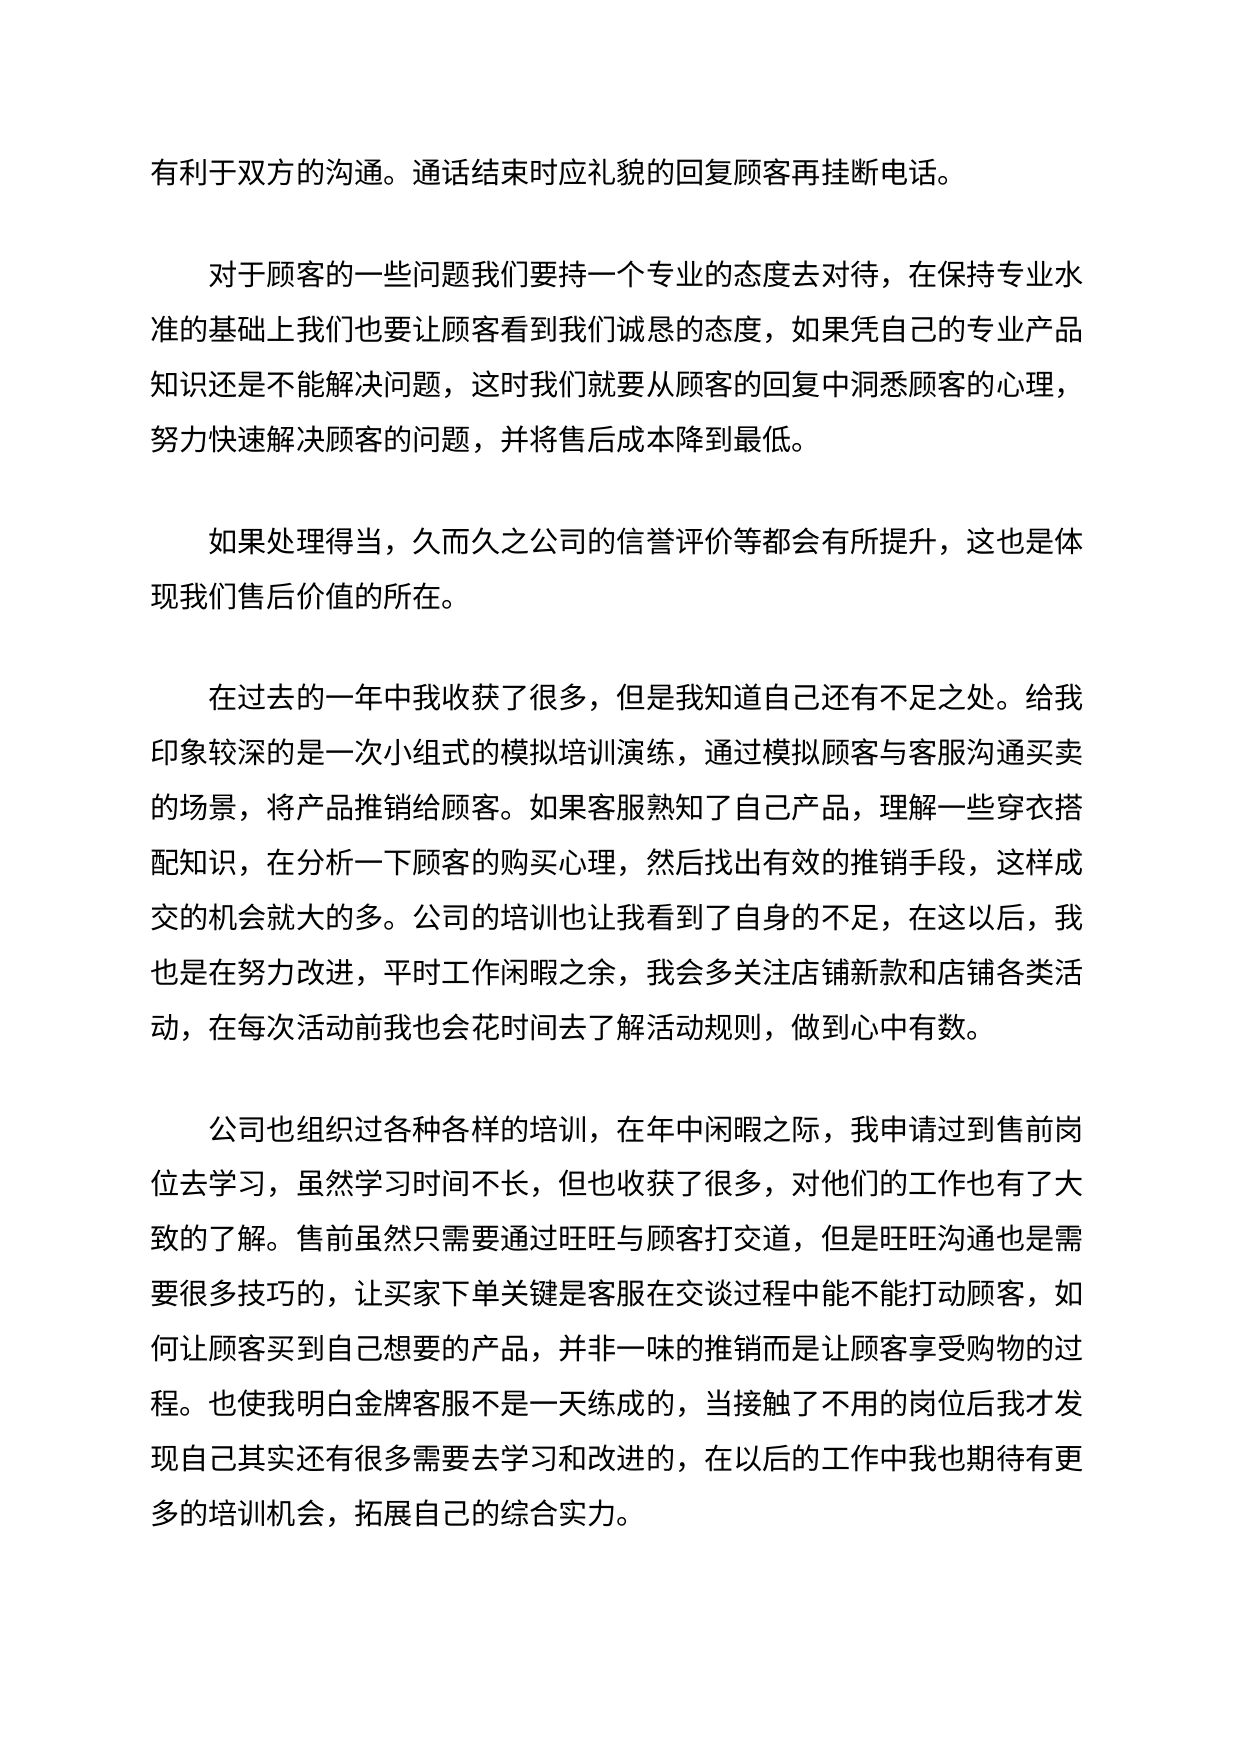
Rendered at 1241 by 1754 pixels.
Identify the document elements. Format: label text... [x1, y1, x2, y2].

text 对于顾客的一些问题我们要持一个专业的态度去对待，在保持专业水准的基础上我们也要让顾客看到我们诚恳的态度，如果凭自己的专业产品知识还是不能解决问题，这时我们就要从顾客的回复中洞悉顾客的心理，努力快速解决顾客的问题，并将售后成本降到最低。 [150, 252, 1090, 459]
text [150, 150, 1090, 192]
text 公司也组织过各种各样的培训，在年中闲暇之际，我申请过到售前岗位去学习，虽然学习时间不长，但也收获了很多，对他们的工作也有了大致的了解。售前虽然只需要通过旺旺与顾客打交道，但是旺旺沟通也是需要很多技巧的，让买家下单关键是客服在交谈过程中能不能打动顾客，如何让顾客买到自己想要的产品，并非一味的推销而是让顾客享受购物的过程。也使我明白金牌客服不是一天练成的，当接触了不用的岗位后我才发现自己其实还有很多需要去学习和改进的，在以后的工作中我也期待有更多的培训机会，拓展自己的综合实力。 [150, 1106, 1090, 1533]
text 在过去的一年中我收获了很多，但是我知道自己还有不足之处。给我印象较深的是一次小组式的模拟培训演练，通过模拟顾客与客服沟通买卖的场景，将产品推销给顾客。如果客服熟知了自己产品，理解一些穿衣搭配知识，在分析一下顾客的购买心理，然后找出有效的推销手段，这样成交的机会就大的多。公司的培训也让我看到了自身的不足，在这以后，我也是在努力改进，平时工作闲暇之余，我会多关注店铺新款和店铺各类活动，在每次活动前我也会花时间去了解活动规则，做到心中有数。 [150, 675, 1090, 1047]
text 如果处理得当，久而久之公司的信誉评价等都会有所提升，这也是体现我们售后价值的所在。 [150, 518, 1090, 615]
